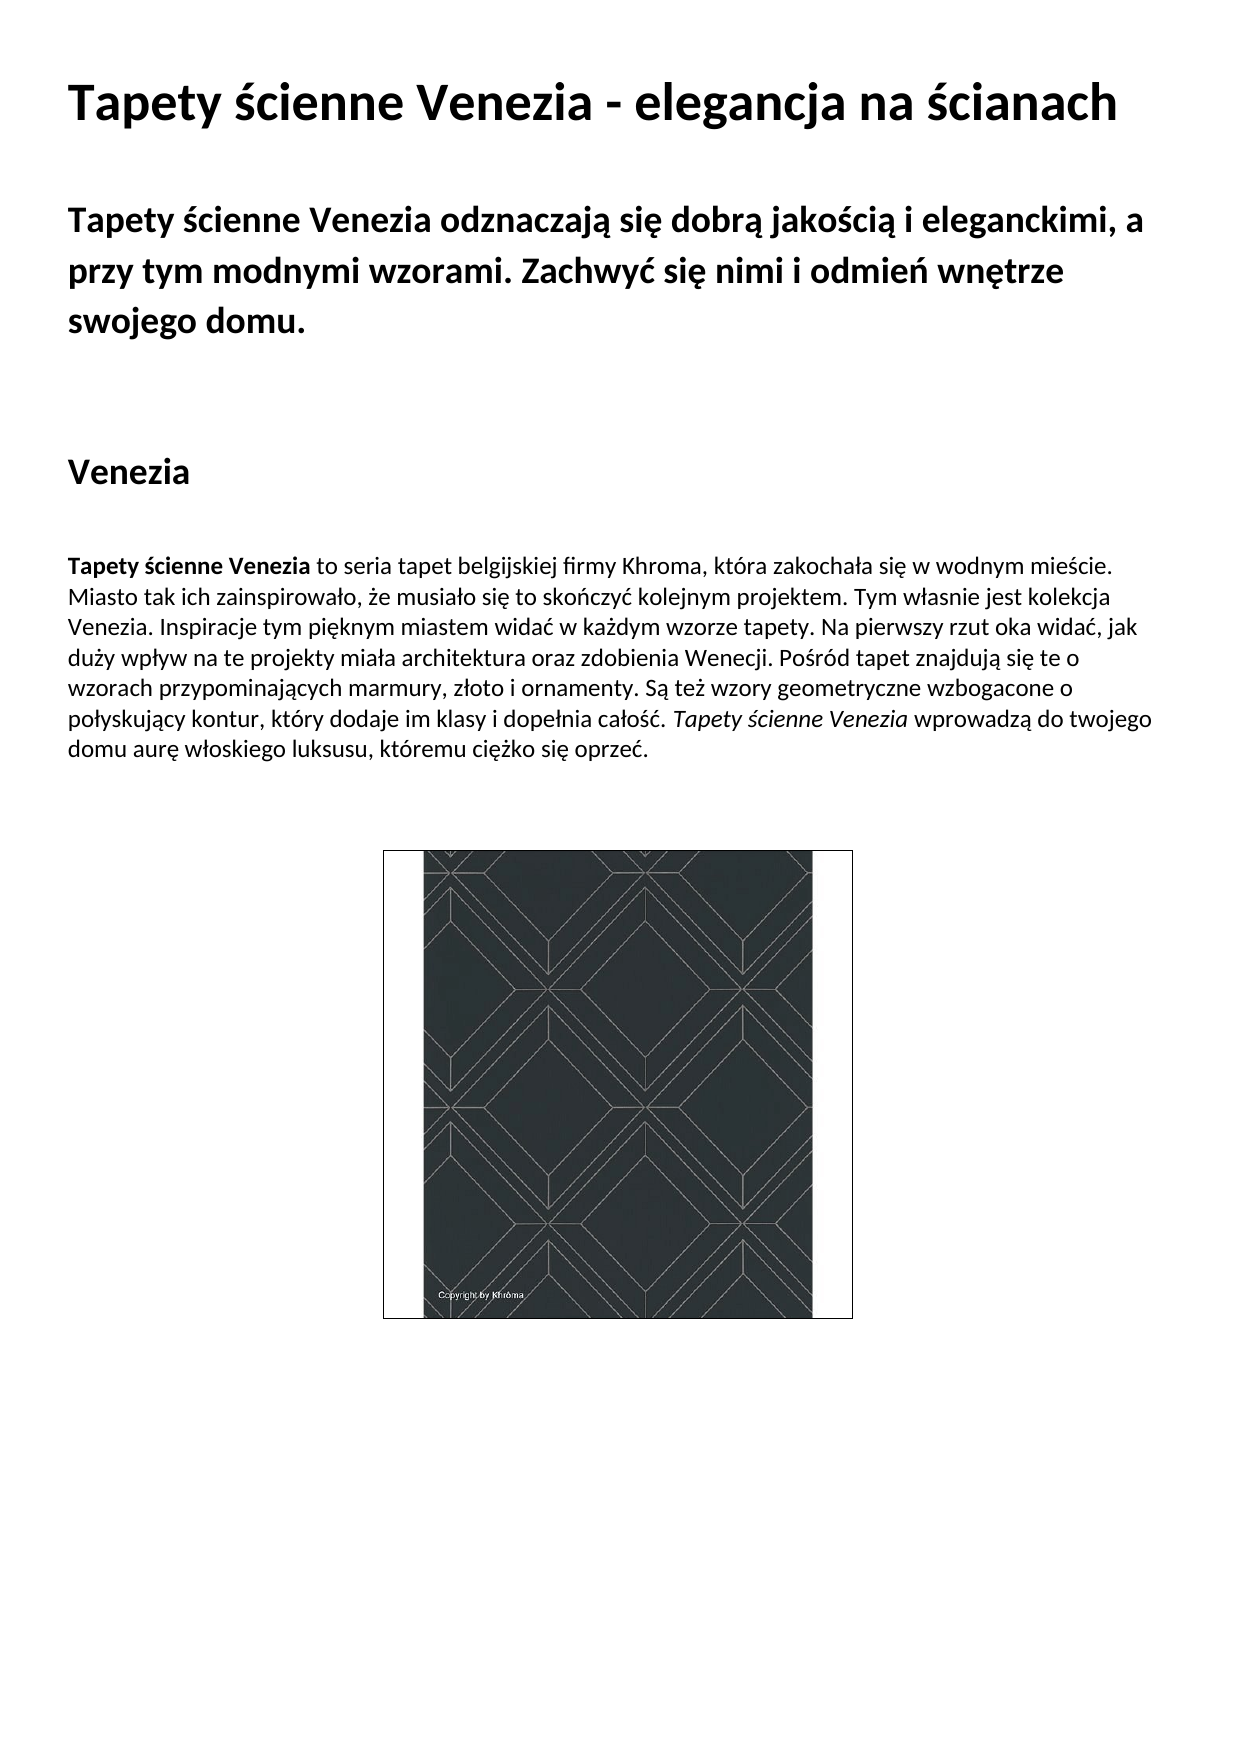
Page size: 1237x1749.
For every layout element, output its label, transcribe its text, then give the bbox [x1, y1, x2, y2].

picture [384, 851, 852, 1318]
text Tapety ścienne Venezia odznaczają się dobrą jakością i eleganckimi, a przy tym modnymi wzorami. Zachwyć się nimi i odmień wnętrze swojego domu. [68, 196, 1169, 343]
text Venezia [68, 448, 1169, 493]
text Tapety ścienne Venezia - elegancja na ścianach [68, 68, 1169, 134]
text Tapety ścienne Venezia to seria tapet belgijskiej firmy Khroma, która zakochała się w wodnym mieście. Miasto tak ich zainspirowało, że musiało się to skończyć kolejnym projektem. Tym własnie jest kolekcja Venezia. Inspiracje tym pięknym miastem widać w każdym wzorze tapety. Na pierwszy rzut oka widać, jak duży wpływ na te projekty miała architektura oraz zdobienia Wenecji. Pośród tapet znajdują się te o wzorach przypominających marmury, złoto i ornamenty. Są też wzory geometryczne wzbogacone o połyskujący kontur, który dodaje im klasy i dopełnia całość. Tapety ścienne Venezia wprowadzą do twojego domu aurę włoskiego luksusu, któremu ciężko się oprzeć. [68, 550, 1169, 764]
